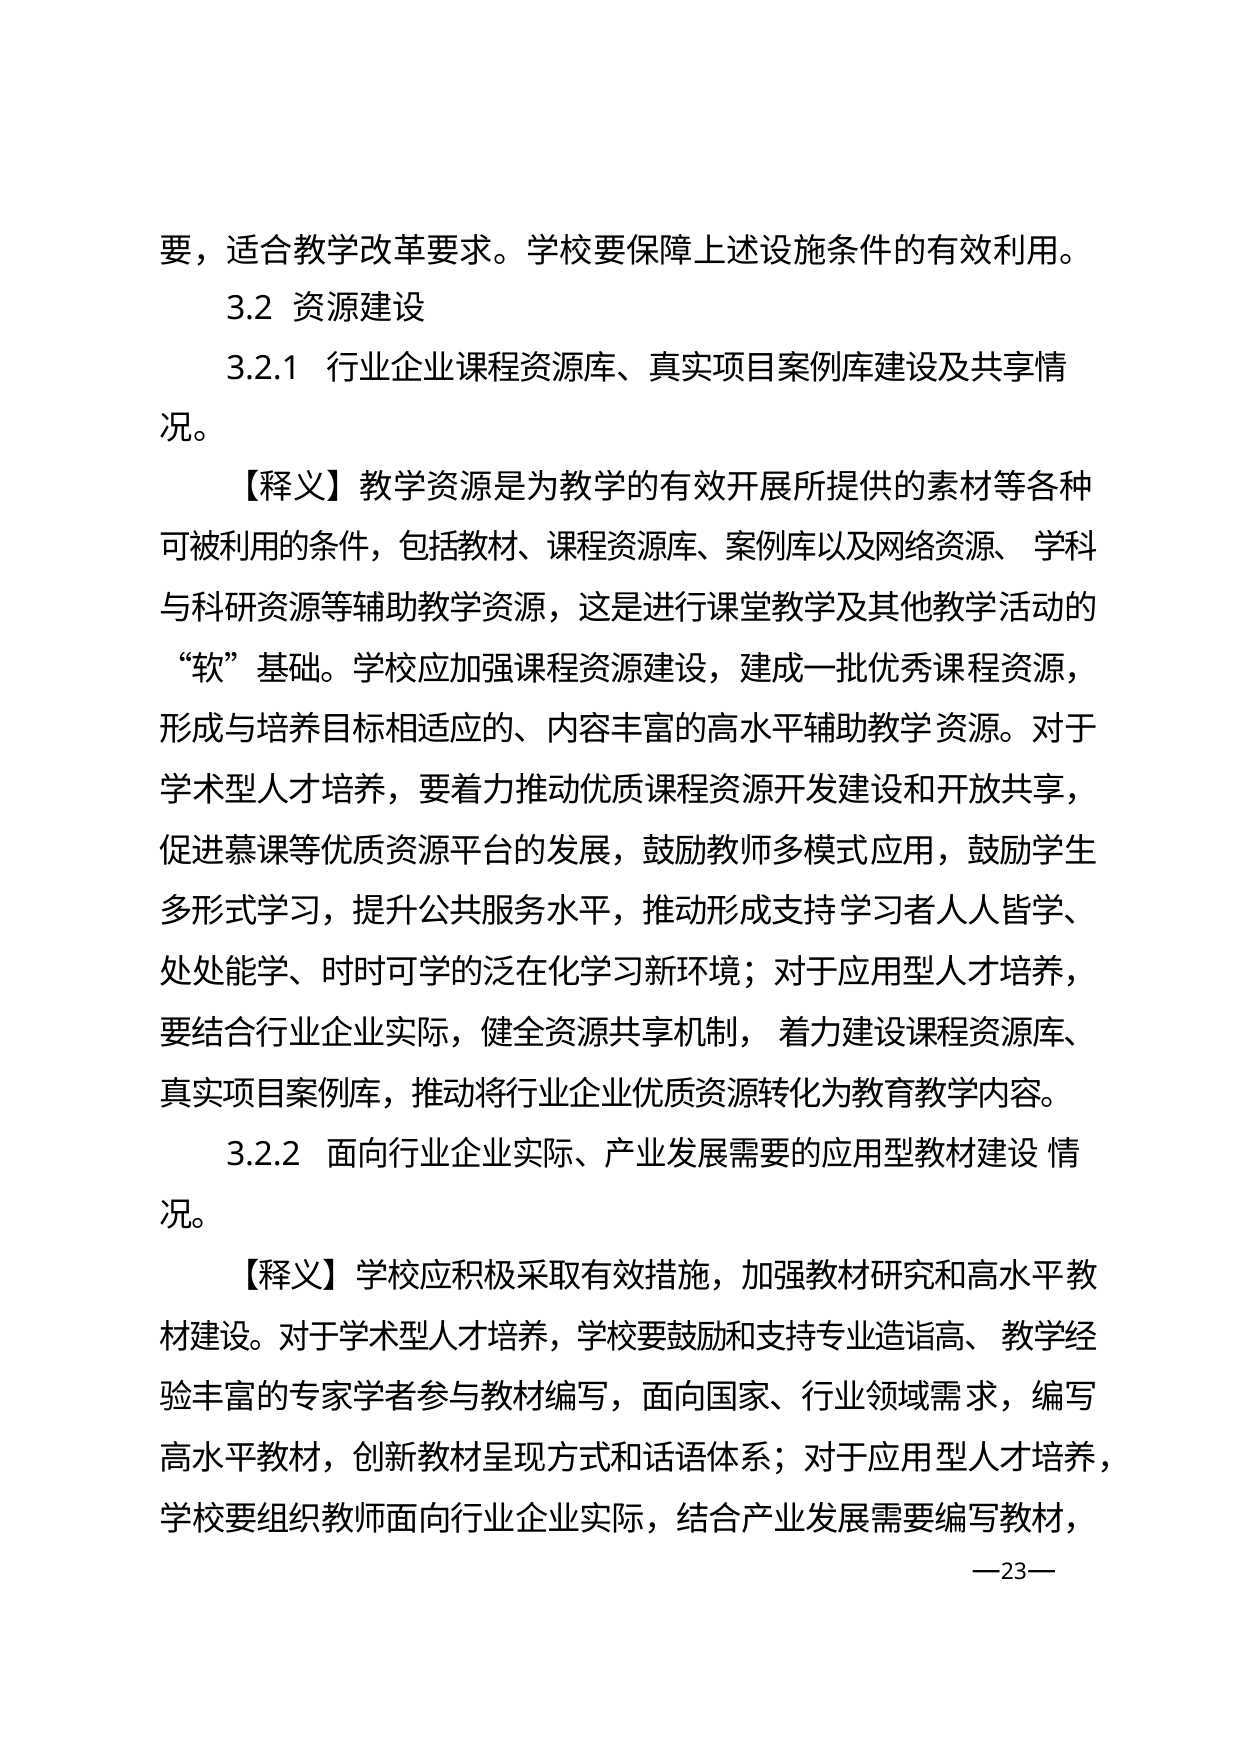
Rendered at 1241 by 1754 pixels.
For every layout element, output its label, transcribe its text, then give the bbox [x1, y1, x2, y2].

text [159, 1249, 1097, 1540]
list 行业企业课程资源库、真实项目案例库建设及共享情 [226, 341, 1126, 389]
list 资源建设 [226, 284, 1126, 329]
text 【释义】教学资源是为教学的有效开展所提供的素材等各种 [226, 460, 1126, 508]
text 况。 [159, 401, 1126, 449]
text 要，适合教学改革要求。学校要保障上述设施条件的有效利用。 [159, 224, 1126, 272]
text 可被利用的条件，包括教材、课程资源库、案例库以及网络资源、 学科与科研资源等辅助教学资源，这是进行课堂教学及其他教学活动的“软”基础。学校应加强课程资源建设，建成一批优秀课程资源，形成与培养目标相适应的、内容丰富的高水平辅助教学资源。对于学术型人才培养，要着力推动优质课程资源开发建设和开放共享，促进慕课等优质资源平台的发展，鼓励教师多模式应用，鼓励学生多形式学习，提升公共服务水平，推动形成支持学习者人人皆学、处处能学、时时可学的泛在化学习新环境；对于应用型人才培养，要结合行业企业实际，健全资源共享机制， 着力建设课程资源库、真实项目案例库，推动将行业企业优质资源转化为教育教学内容。 [159, 520, 1097, 1114]
list 面向行业企业实际、产业发展需要的应用型教材建设 情况。 [159, 1127, 1081, 1236]
